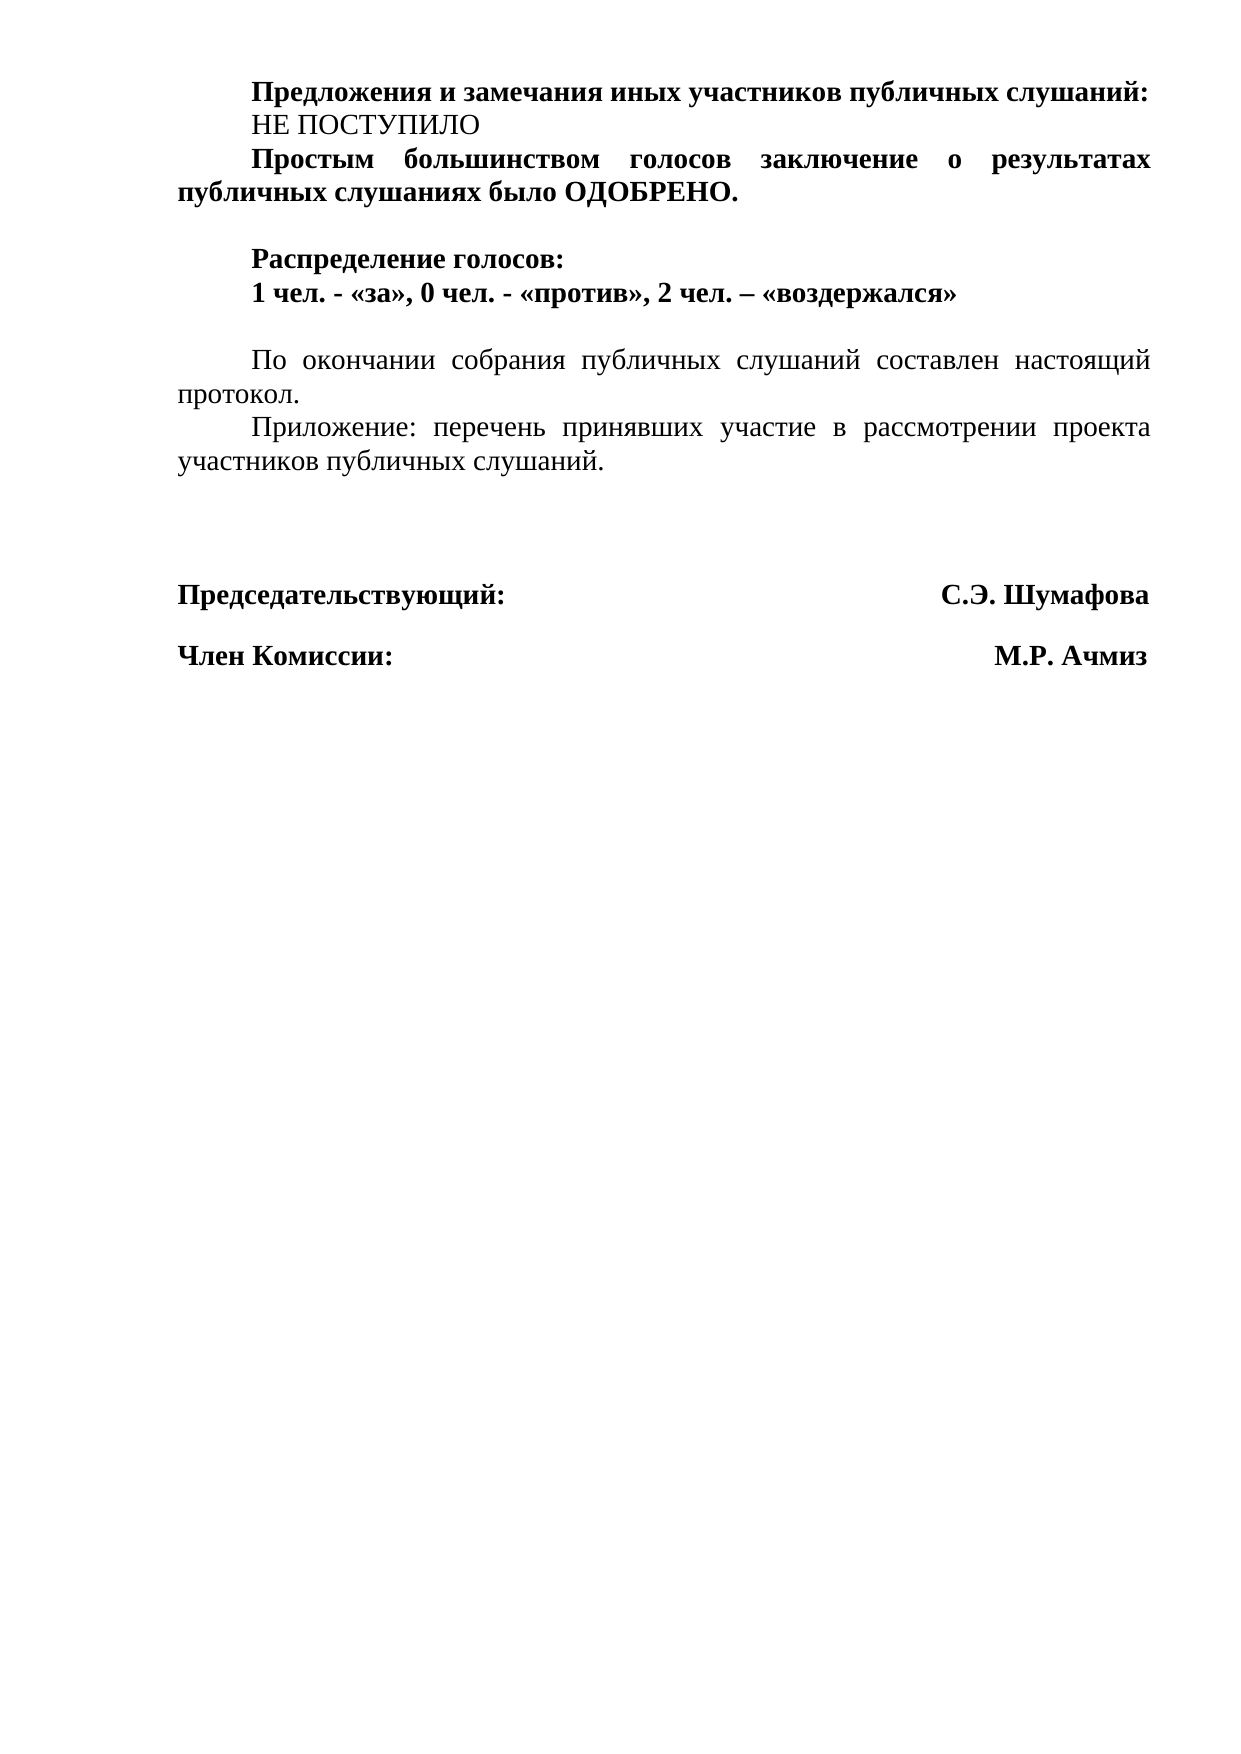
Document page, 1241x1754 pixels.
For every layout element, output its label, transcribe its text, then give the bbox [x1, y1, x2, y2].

text Председательствующий: С.Э. Шумафова [177, 577, 1181, 611]
text Предложения и замечания иных участников публичных слушаний: [177, 74, 1152, 107]
text 1 чел. - «за», 0 чел. - «против», 2 чел. – «воздержался» [177, 275, 1152, 309]
text Член Комиссии: М.Р. Ачмиз [177, 638, 1181, 672]
text Распределение голосов: [177, 242, 1152, 275]
text НЕ ПОСТУПИЛО [177, 107, 1152, 141]
text Простым большинством голосов заключение о результатах публичных слушаниях было ОДОБРЕНО. [177, 141, 1152, 208]
text Приложение: перечень принявших участие в рассмотрении проекта участников публичных слушаний. [177, 409, 1152, 476]
text По окончании собрания публичных слушаний составлен настоящий протокол. [177, 342, 1152, 409]
